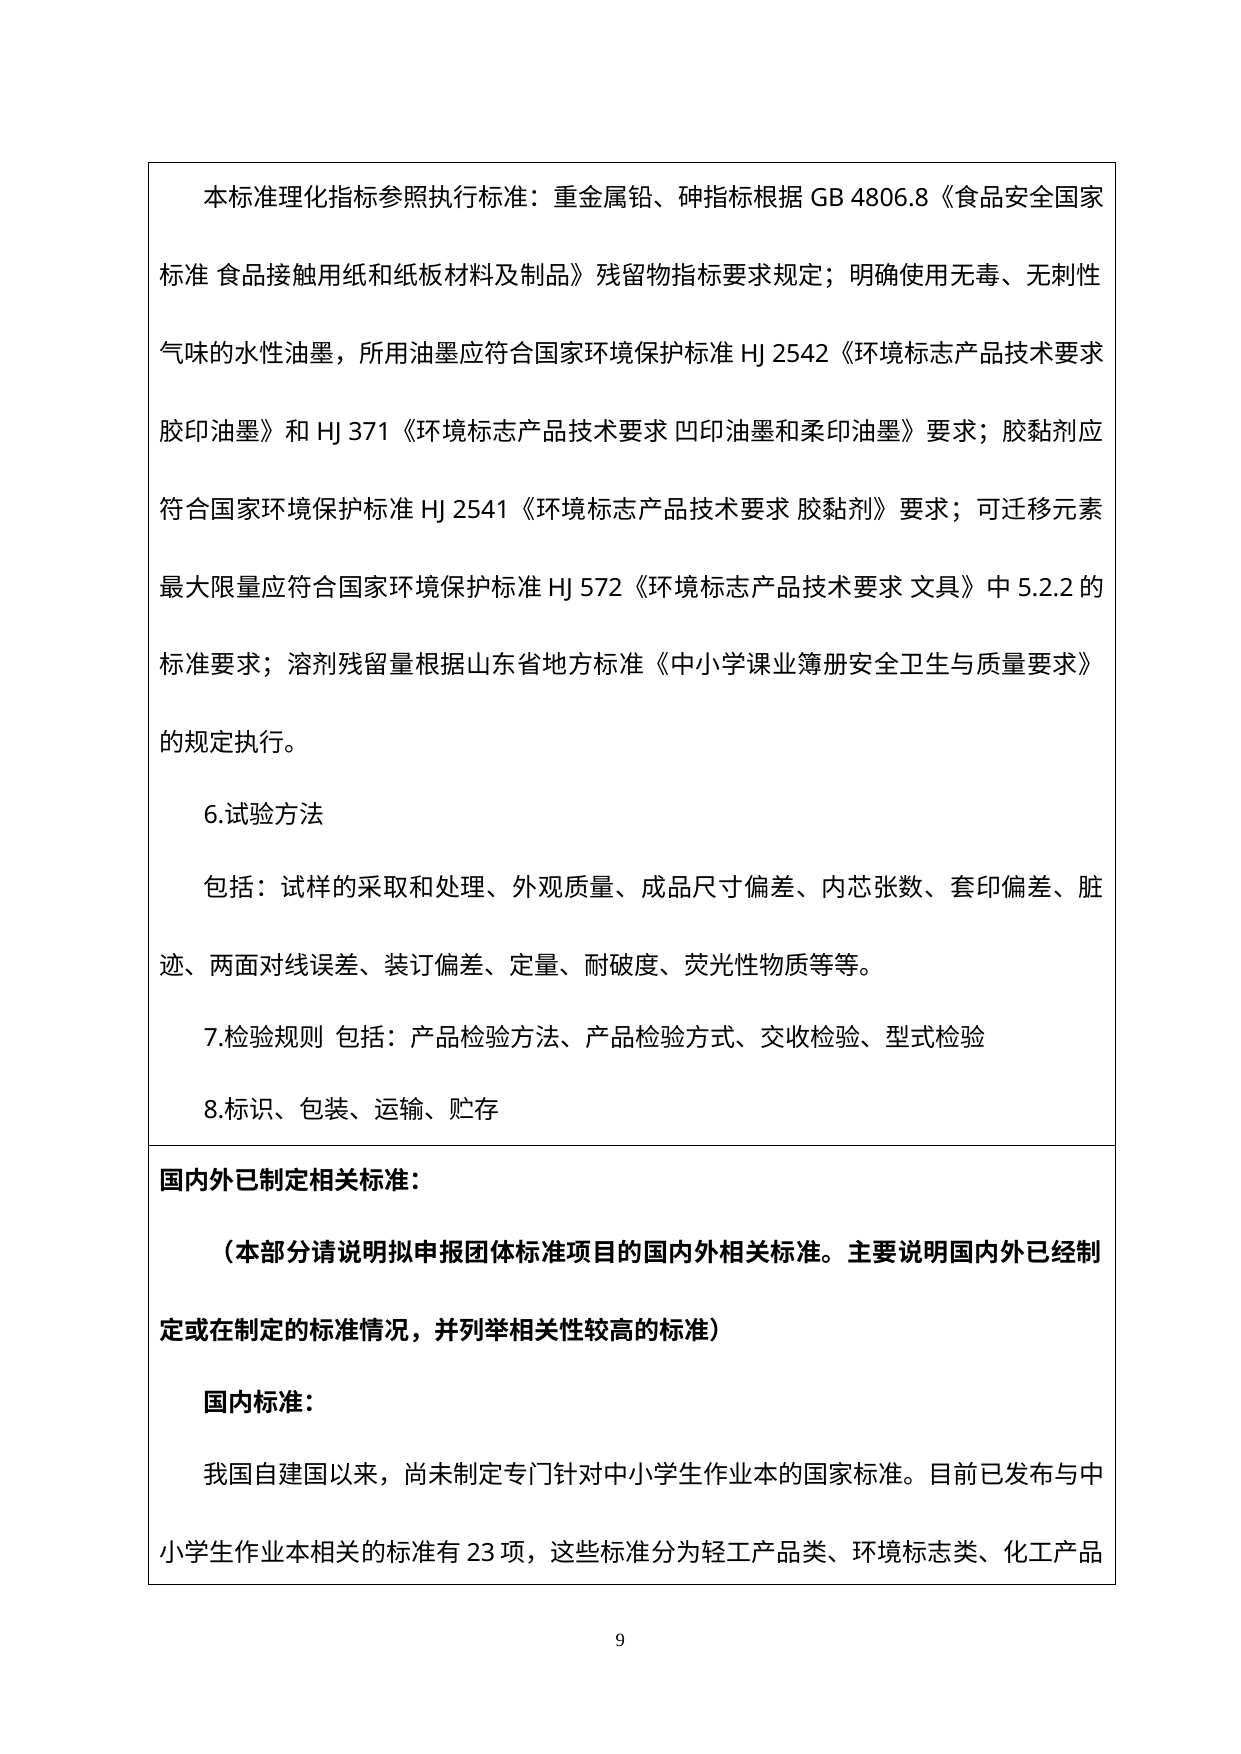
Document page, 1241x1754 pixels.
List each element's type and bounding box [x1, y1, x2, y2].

table_cell [149, 1146, 1115, 1583]
table_cell [149, 163, 1115, 1145]
